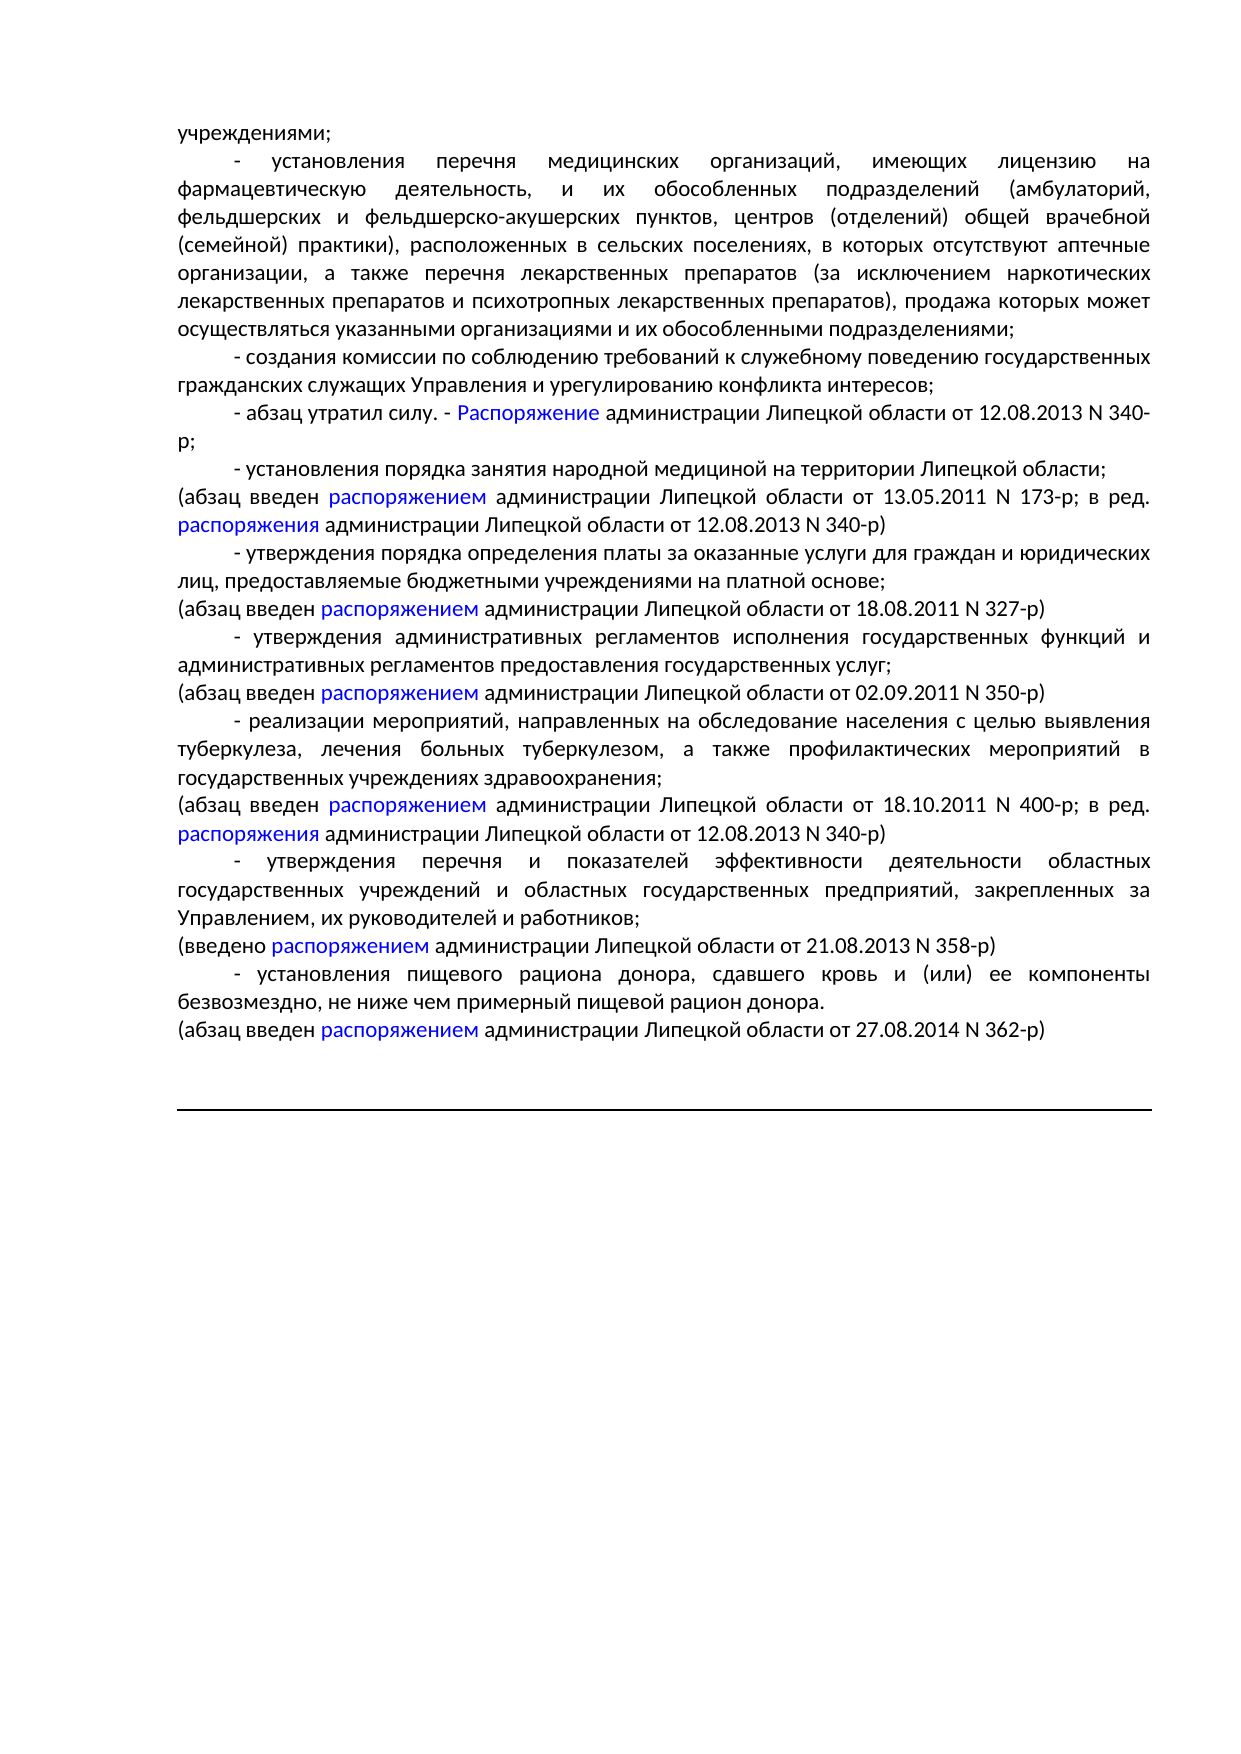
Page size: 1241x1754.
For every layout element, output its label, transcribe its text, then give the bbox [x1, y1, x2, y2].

text - установления пищевого рациона донора, сдавшего кровь и (или) ее компоненты безвозмездно, не ниже чем примерный пищевой рацион донора. [177, 959, 1152, 1015]
text (введено распоряжением администрации Липецкой области от 21.08.2013 N 358-р) [177, 931, 1152, 959]
text (абзац введен распоряжением администрации Липецкой области от 13.05.2011 N 173-р; в ред. распоряжения администрации Липецкой области от 12.08.2013 N 340-р) [177, 482, 1152, 538]
text (абзац введен распоряжением администрации Липецкой области от 18.08.2011 N 327-р) [177, 594, 1152, 622]
text - реализации мероприятий, направленных на обследование населения с целью выявления туберкулеза, лечения больных туберкулезом, а также профилактических мероприятий в государственных учреждениях здравоохранения; [177, 707, 1152, 791]
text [177, 118, 1152, 146]
text (абзац введен распоряжением администрации Липецкой области от 27.08.2014 N 362-р) [177, 1015, 1152, 1043]
text - установления порядка занятия народной медициной на территории Липецкой области; [177, 454, 1152, 482]
text - установления перечня медицинских организаций, имеющих лицензию на фармацевтическую деятельность, и их обособленных подразделений (амбулаторий, фельдшерских и фельдшерско-акушерских пунктов, центров (отделений) общей врачебной (семейной) практики), расположенных в сельских поселениях, в которых отсутствуют аптечные организации, а также перечня лекарственных препаратов (за исключением наркотических лекарственных препаратов и психотропных лекарственных препаратов), продажа которых может осуществляться указанными организациями и их обособленными подразделениями; [177, 146, 1152, 342]
text (абзац введен распоряжением администрации Липецкой области от 02.09.2011 N 350-р) [177, 678, 1152, 707]
text - утверждения порядка определения платы за оказанные услуги для граждан и юридических лиц, предоставляемые бюджетными учреждениями на платной основе; [177, 538, 1152, 594]
text - создания комиссии по соблюдению требований к служебному поведению государственных гражданских служащих Управления и урегулированию конфликта интересов; [177, 342, 1152, 398]
text - утверждения перечня и показателей эффективности деятельности областных государственных учреждений и областных государственных предприятий, закрепленных за Управлением, их руководителей и работников; [177, 847, 1152, 931]
text - утверждения административных регламентов исполнения государственных функций и административных регламентов предоставления государственных услуг; [177, 622, 1152, 678]
text - абзац утратил силу. - Распоряжение администрации Липецкой области от 12.08.2013 N 340-р; [177, 398, 1152, 454]
text (абзац введен распоряжением администрации Липецкой области от 18.10.2011 N 400-р; в ред. распоряжения администрации Липецкой области от 12.08.2013 N 340-р) [177, 791, 1152, 847]
